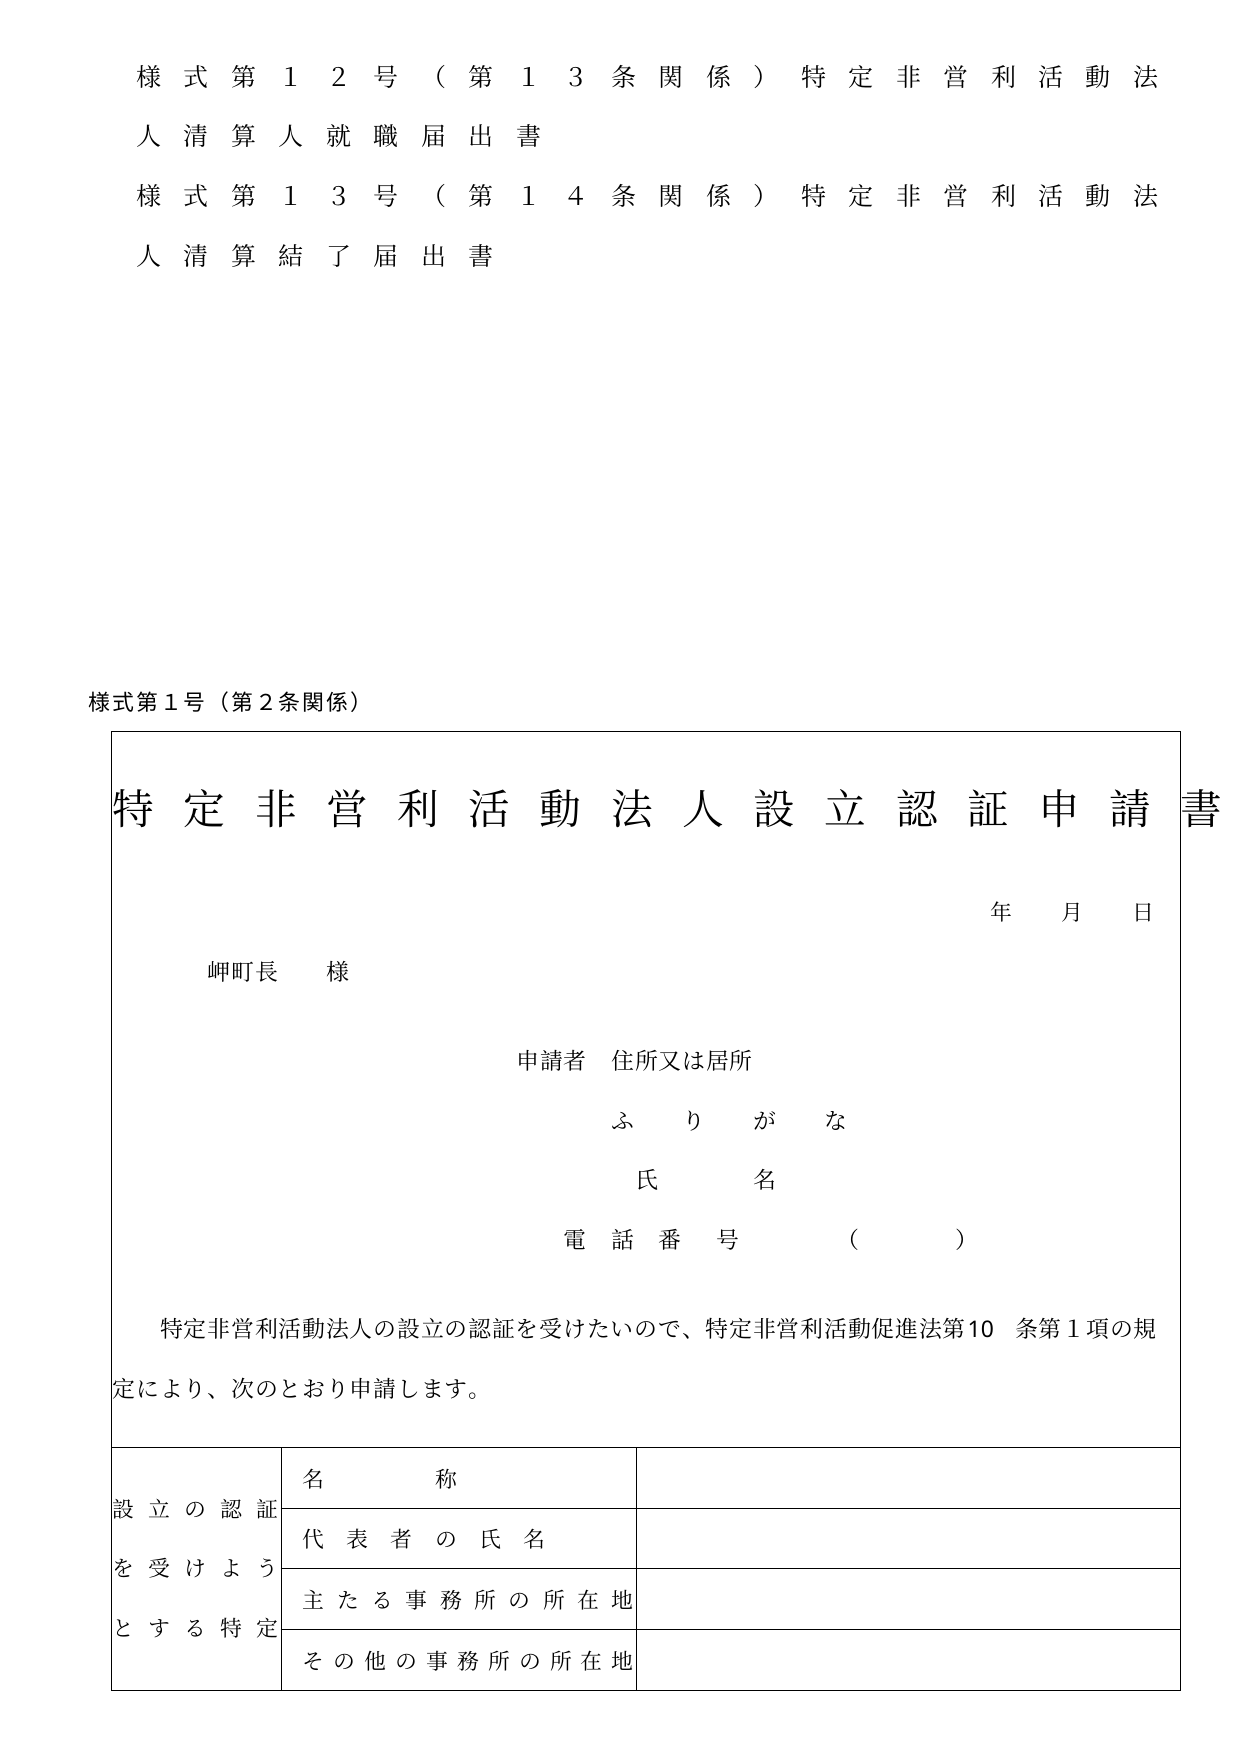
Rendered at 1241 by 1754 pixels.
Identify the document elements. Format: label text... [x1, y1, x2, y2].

text 様式第１３号（第１４条関係）特定非営利活動法人清算結了届出書 [119, 165, 1181, 284]
text 様式第１２号（第１３条関係）特定非営利活動法人清算人就職届出書 [119, 46, 1181, 165]
table_cell 主たる事務所の所在地 [282, 1569, 636, 1629]
table_cell [637, 1448, 1180, 1508]
table_cell [637, 1569, 1180, 1629]
text 様式第１号（第２条関係） [89, 671, 1181, 731]
table_cell 代表者の氏名 [282, 1509, 636, 1568]
table_cell 設立の認証 を受けよう とする特定 非営利活動 法人に係る 事項 [112, 1448, 281, 1689]
table_header 特定非営利活動法人設立認証申請書 年 月 日 岬町長 様 申請者 住所又は居所 ふ り が な 氏 名 電話番号 （ ） 特定非営利活動法人の設立の認証を受けたいので、特定非営利活動促進法第10条第１項の規定により、次のとおり申請します。 [112, 732, 1180, 1447]
table_cell 名 称 [282, 1448, 636, 1508]
table_cell [637, 1630, 1180, 1689]
table_cell [637, 1509, 1180, 1568]
table_cell その他の事務所の所在地 [282, 1630, 636, 1689]
